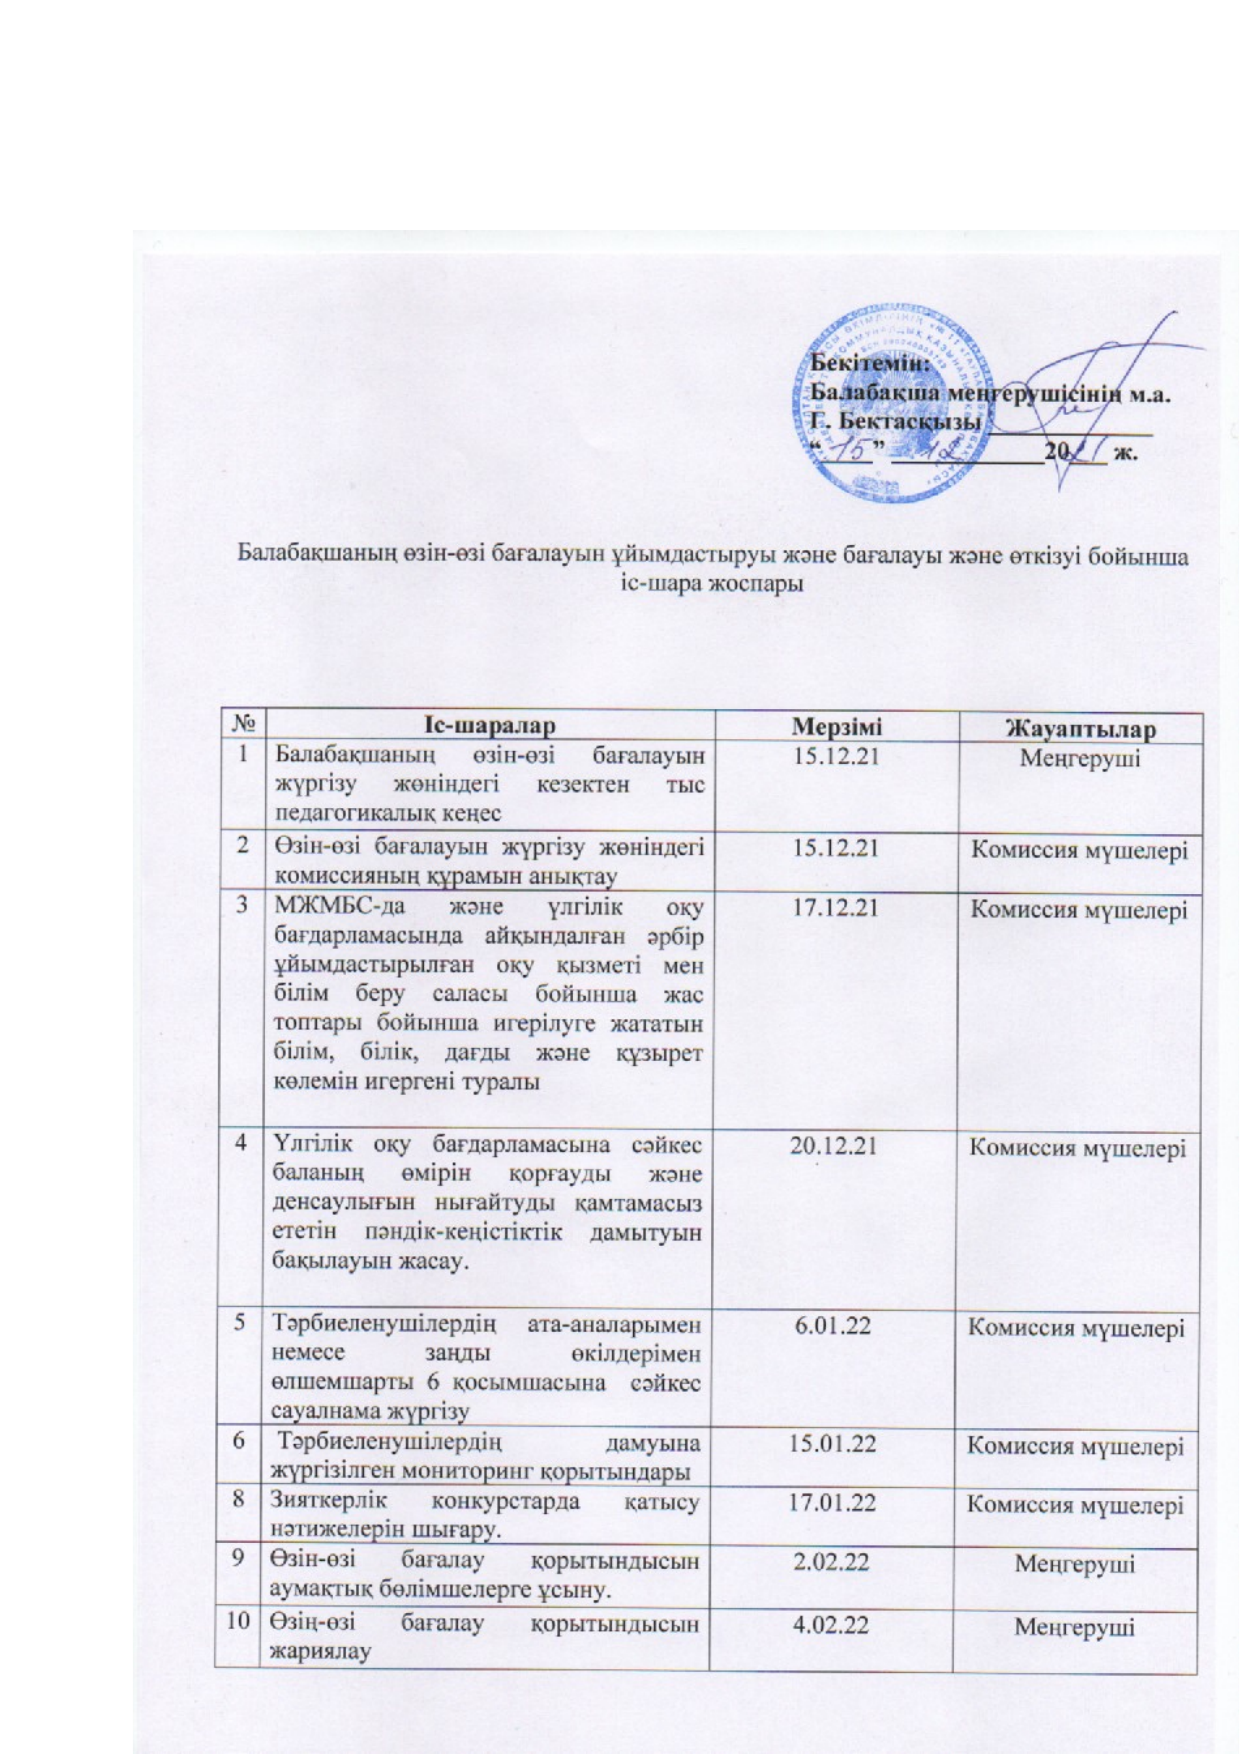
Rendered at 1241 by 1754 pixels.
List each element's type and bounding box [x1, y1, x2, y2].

picture [132, 230, 1238, 1752]
